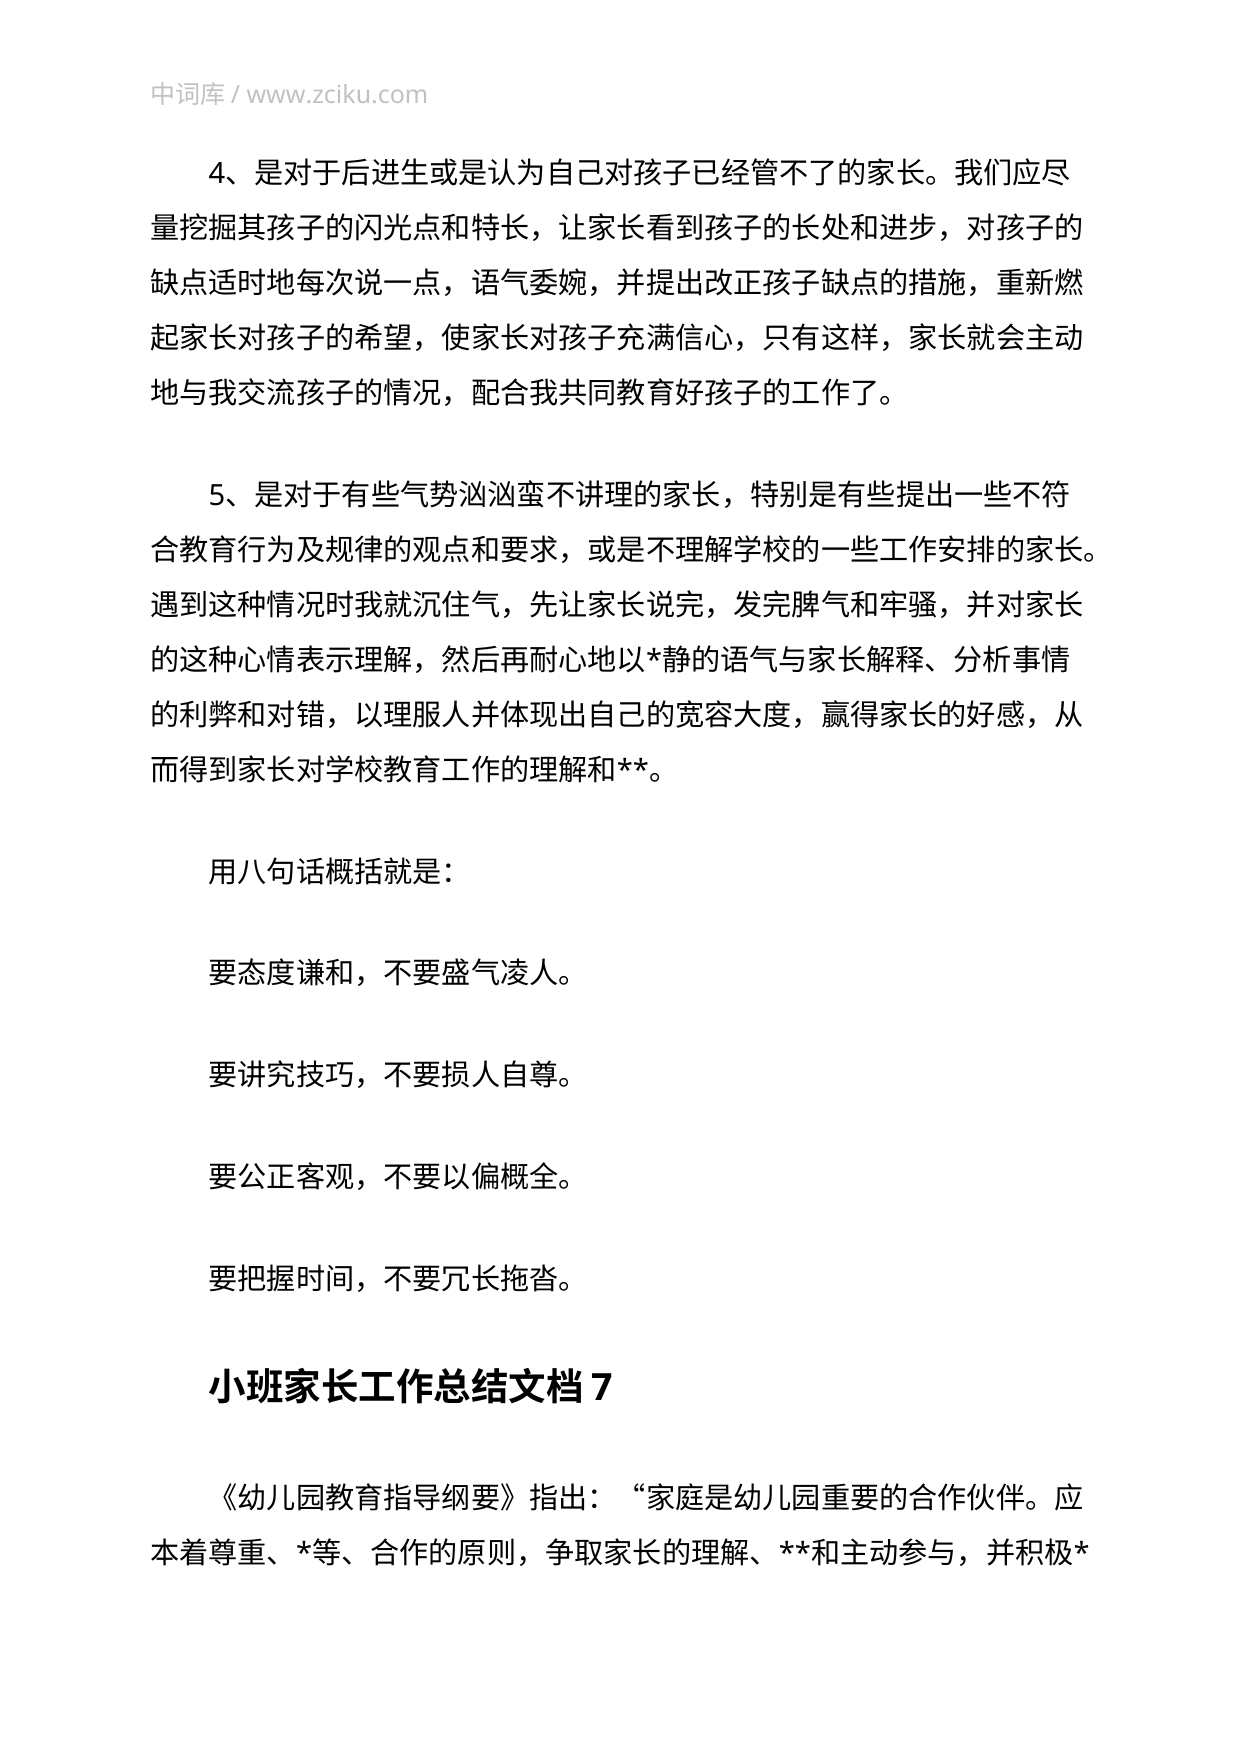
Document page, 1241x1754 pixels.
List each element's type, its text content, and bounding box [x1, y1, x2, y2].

text 要讲究技巧，不要损人自尊。 [150, 1052, 1090, 1094]
text 4、是对于后进生或是认为自己对孩子已经管不了的家长。我们应尽量挖掘其孩子的闪光点和特长，让家长看到孩子的长处和进步，对孩子的缺点适时地每次说一点，语气委婉，并提出改正孩子缺点的措施，重新燃起家长对孩子的希望，使家长对孩子充满信心，只有这样，家长就会主动地与我交流孩子的情况，配合我共同教育好孩子的工作了。 [150, 150, 1090, 412]
text 要态度谦和，不要盛气凌人。 [150, 950, 1090, 992]
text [150, 1474, 1090, 1572]
text 要把握时间，不要冗长拖沓。 [150, 1255, 1090, 1297]
text 小班家长工作总结文档7 [150, 1357, 1090, 1411]
text 5、是对于有些气势汹汹蛮不讲理的家长，特别是有些提出一些不符合教育行为及规律的观点和要求，或是不理解学校的一些工作安排的家长。遇到这种情况时我就沉住气，先让家长说完，发完脾气和牢骚，并对家长的这种心情表示理解，然后再耐心地以*静的语气与家长解释、分析事情的利弊和对错，以理服人并体现出自己的宽容大度，赢得家长的好感，从而得到家长对学校教育工作的理解和**。 [150, 471, 1090, 788]
text 用八句话概括就是： [150, 848, 1090, 890]
text 要公正客观，不要以偏概全。 [150, 1153, 1090, 1196]
